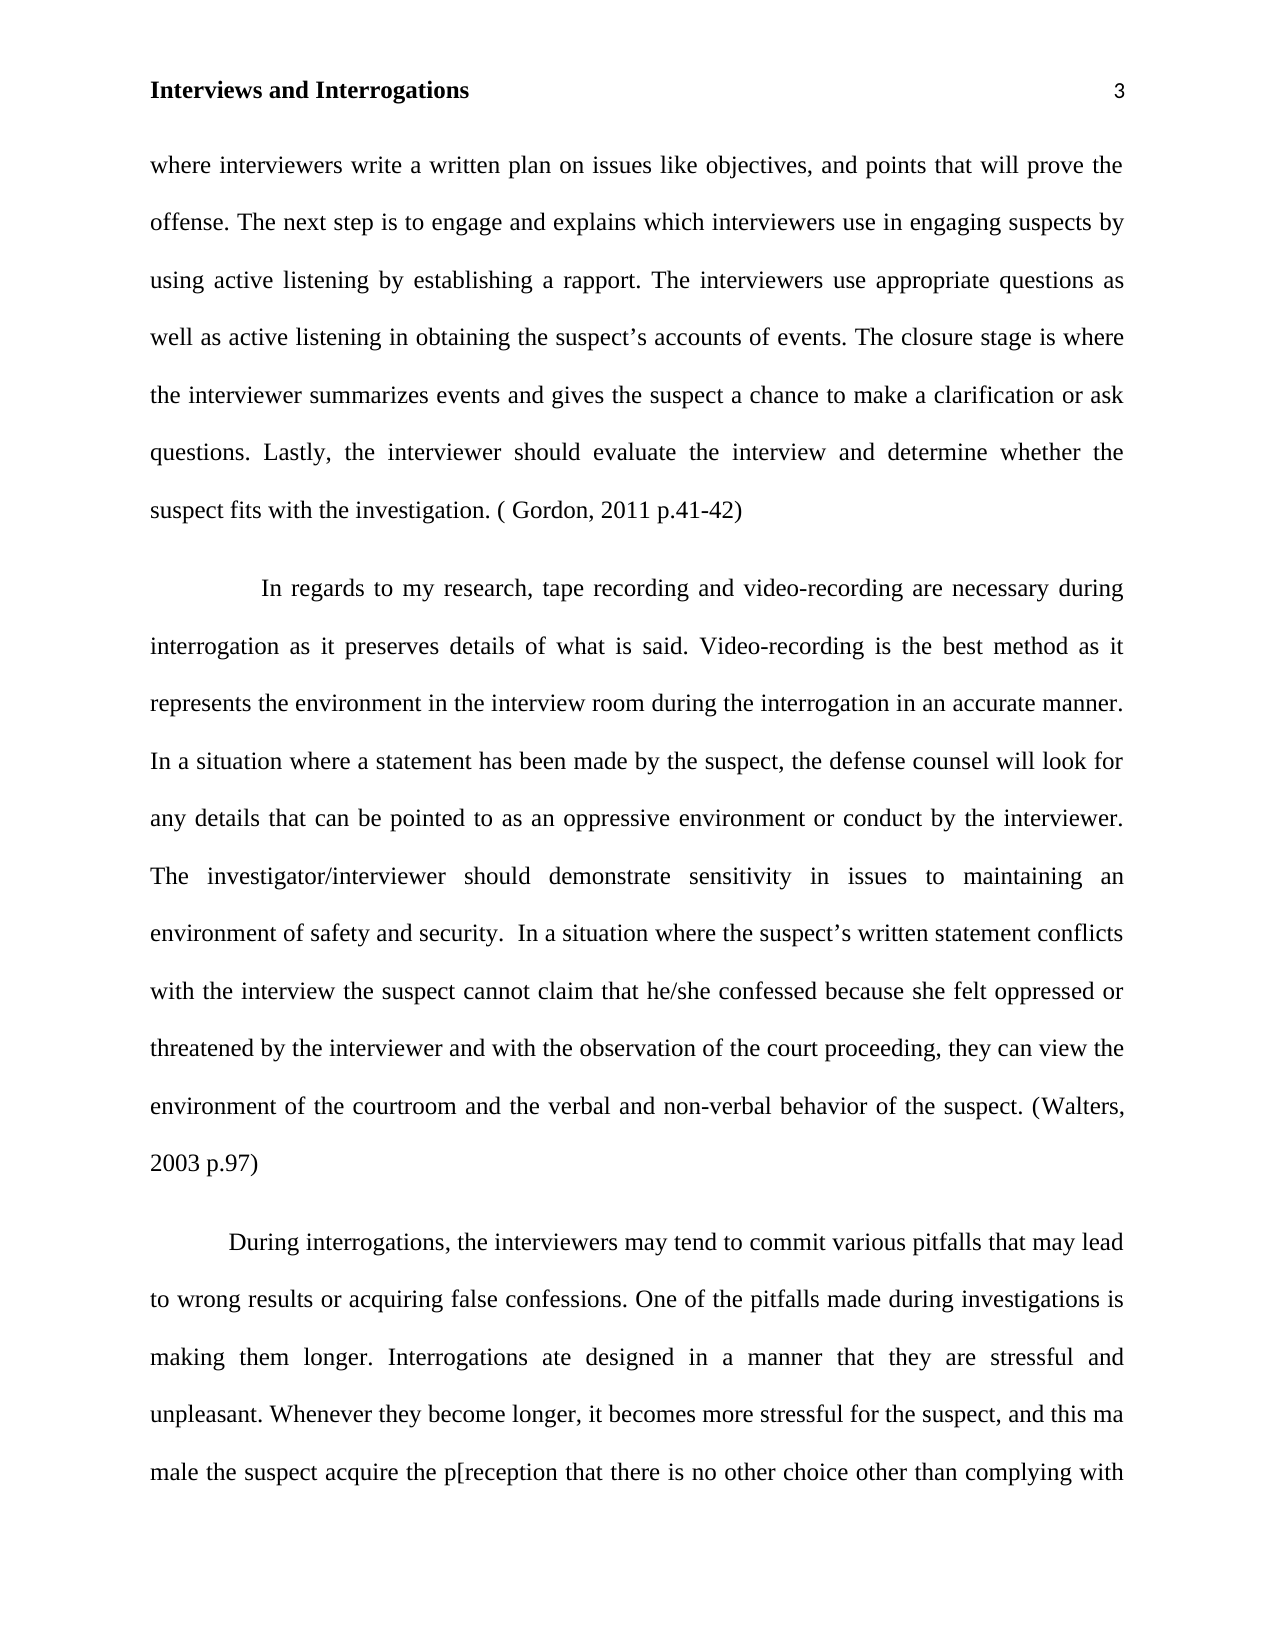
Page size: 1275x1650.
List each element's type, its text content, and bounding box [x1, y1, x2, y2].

text In regards to my research, tape recording and video-recording are necessary during interrogation as it preserves details of what is said. Video-recording is the best method as it represents the environment in the interview room during the interrogation in an accurate manner. In a situation where a statement has been made by the suspect, the defense counsel will look for any details that can be pointed to as an oppressive environment or conduct by the interviewer. The investigator/interviewer should demonstrate sensitivity in issues to maintaining an environment of safety and security. In a situation where the suspect’s written statement conflicts with the interview the suspect cannot claim that he/she confessed because she felt oppressed or threatened by the interviewer and with the observation of the court proceeding, they can view the environment of the courtroom and the verbal and non-verbal behavior of the suspect. (Walters, 2003 p.97) [150, 573, 1125, 1177]
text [150, 150, 1125, 524]
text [150, 1227, 1125, 1485]
